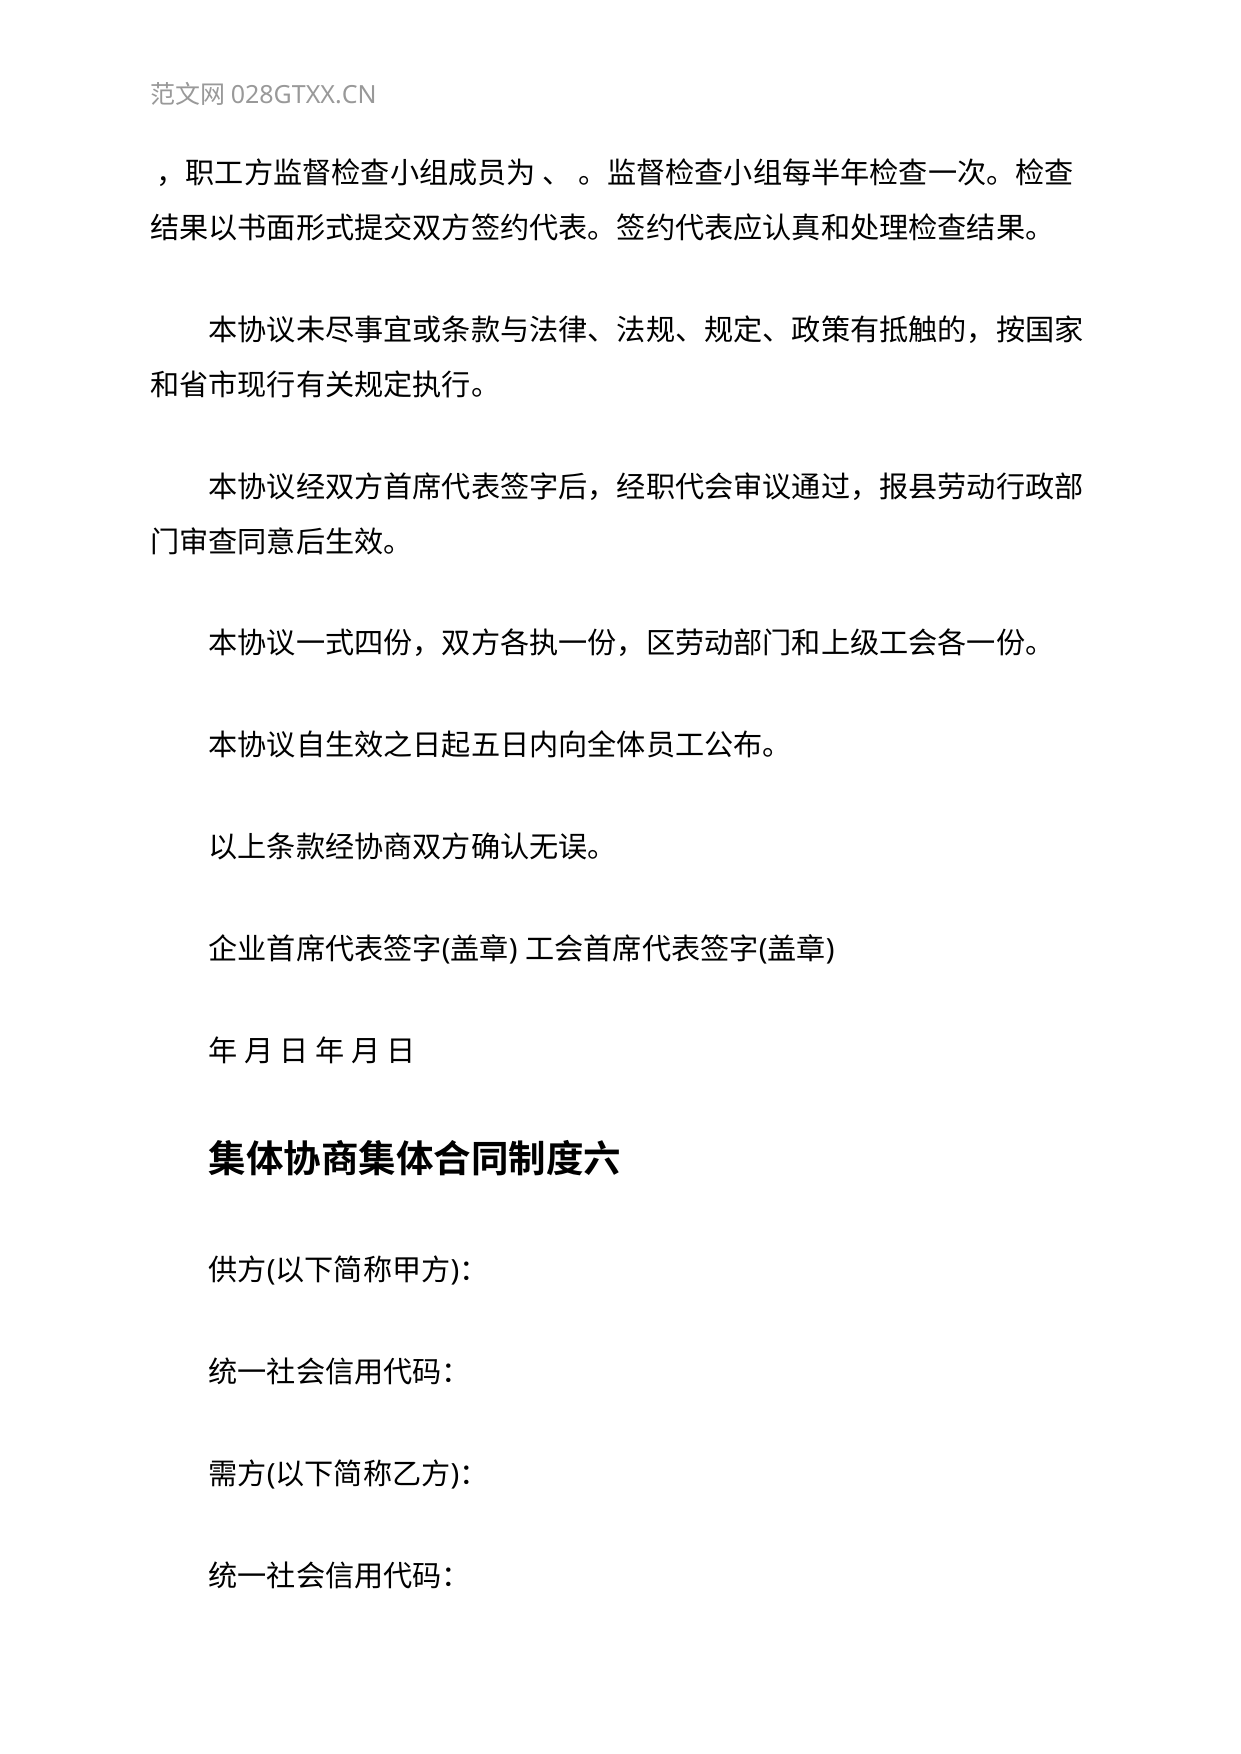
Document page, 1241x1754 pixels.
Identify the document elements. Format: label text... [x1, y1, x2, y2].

text 本协议自生效之日起五日内向全体员工公布。 [150, 722, 1090, 764]
text 企业首席代表签字(盖章) 工会首席代表签字(盖章) [150, 925, 1090, 968]
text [150, 150, 1090, 247]
text 需方(以下简称乙方)： [150, 1450, 1090, 1493]
text 统一社会信用代码： [150, 1348, 1090, 1391]
text 本协议经双方首席代表签字后，经职代会审议通过，报县劳动行政部门审查同意后生效。 [150, 463, 1090, 561]
text 本协议一式四份，双方各执一份，区劳动部门和上级工会各一份。 [150, 620, 1090, 662]
text 集体协商集体合同制度六 [150, 1129, 1090, 1183]
text 供方(以下简称甲方)： [150, 1246, 1090, 1289]
text 本协议未尽事宜或条款与法律、法规、规定、政策有抵触的，按国家和省市现行有关规定执行。 [150, 307, 1090, 404]
text 年 月 日 年 月 日 [150, 1027, 1090, 1069]
text 统一社会信用代码： [150, 1552, 1090, 1594]
text 以上条款经协商双方确认无误。 [150, 823, 1090, 866]
